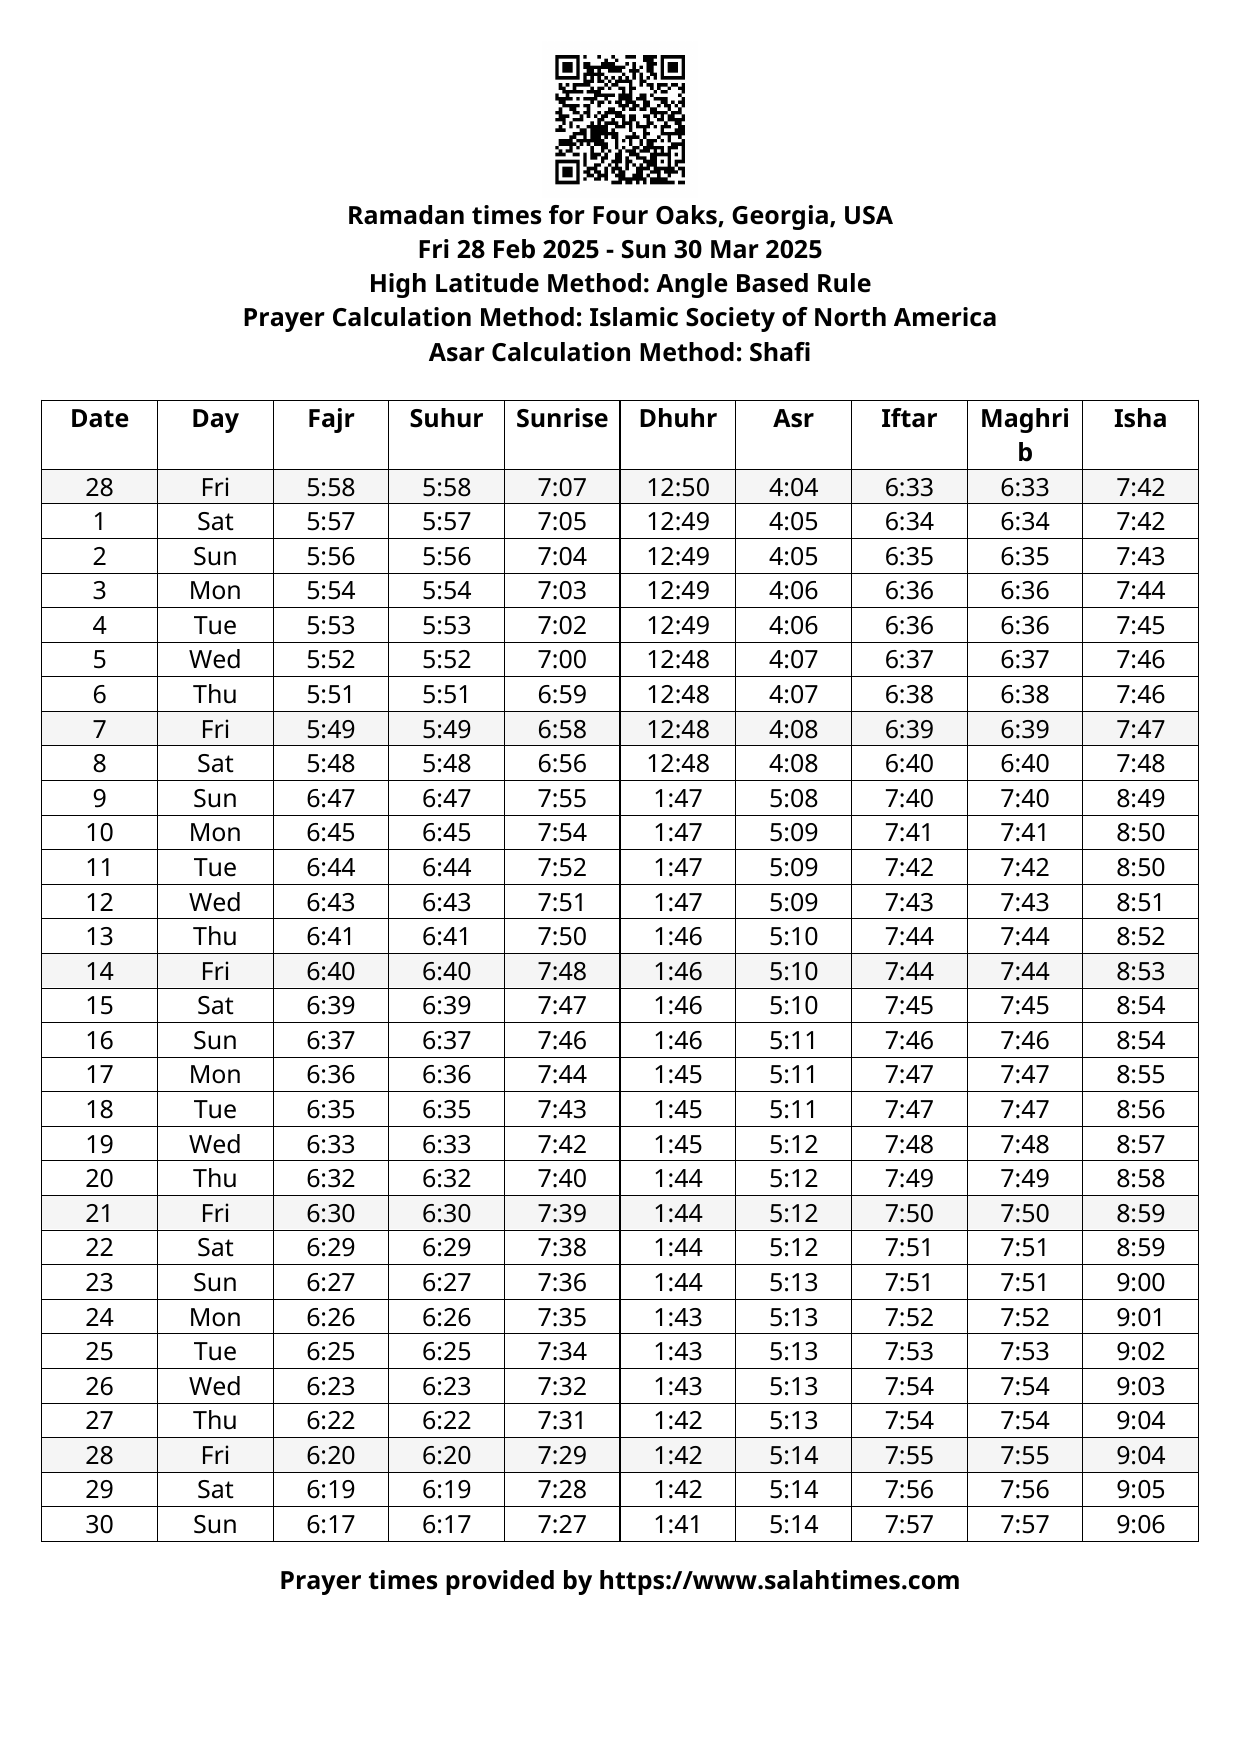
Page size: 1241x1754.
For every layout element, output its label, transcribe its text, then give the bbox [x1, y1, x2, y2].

table_cell 6:47 [274, 781, 388, 814]
table_cell 3 [42, 574, 157, 607]
table_cell 7:46 [968, 1023, 1082, 1057]
table_cell 4:06 [736, 574, 851, 607]
table_cell 5:48 [274, 746, 388, 780]
table_cell 6:44 [389, 850, 504, 884]
table_cell 5:56 [274, 539, 388, 572]
table_cell 6:40 [389, 954, 504, 987]
table_cell 5:09 [736, 885, 851, 918]
table_cell 5:11 [736, 1023, 851, 1057]
table_cell 1:47 [621, 816, 735, 849]
table_cell 6:34 [852, 504, 967, 538]
table_cell 6:45 [274, 816, 388, 849]
table_header Isha [1083, 401, 1198, 469]
table_cell 6:19 [389, 1473, 504, 1506]
table_cell 9:01 [1083, 1300, 1198, 1333]
table_cell 9:03 [1083, 1369, 1198, 1402]
table_header Dhuhr [621, 401, 735, 469]
table_cell 6:32 [274, 1161, 388, 1195]
table_cell 7:44 [852, 954, 967, 987]
table_cell 14 [42, 954, 157, 987]
table_cell 6:40 [852, 746, 967, 780]
table_cell 8:57 [1083, 1127, 1198, 1160]
table_cell 7:42 [1083, 504, 1198, 538]
table_cell 6:32 [389, 1161, 504, 1195]
table_cell 6:56 [505, 746, 619, 780]
table_cell Sun [158, 1023, 273, 1057]
table_header Asr [736, 401, 851, 469]
table_cell 12:49 [621, 504, 735, 538]
table_cell 6:19 [274, 1473, 388, 1506]
table_cell 7:52 [852, 1300, 967, 1333]
table_cell 5:13 [736, 1265, 851, 1299]
text Ramadan times for Four Oaks, Georgia, USA [42, 198, 1198, 232]
table_cell Fri [158, 1196, 273, 1229]
table_cell 5:11 [736, 1092, 851, 1126]
table_cell 12 [42, 885, 157, 918]
table_cell Wed [158, 1127, 273, 1160]
table_cell 7:04 [505, 539, 619, 572]
table_cell 7:47 [1083, 712, 1198, 745]
text Asar Calculation Method: Shafi [42, 334, 1198, 368]
table_cell 7:46 [1083, 643, 1198, 676]
table_cell Mon [158, 1300, 273, 1333]
table_cell 7:50 [505, 919, 619, 953]
table_cell 4 [42, 608, 157, 642]
table_cell 9:02 [1083, 1334, 1198, 1368]
table_cell 29 [42, 1473, 157, 1506]
table_cell Fri [158, 712, 273, 745]
table_cell Mon [158, 574, 273, 607]
table_cell 22 [42, 1231, 157, 1264]
table_cell 5:52 [274, 643, 388, 676]
table_cell 7:55 [505, 781, 619, 814]
text Prayer Calculation Method: Islamic Society of North America [42, 300, 1198, 334]
table_header Day [158, 401, 273, 469]
table_cell 7:52 [505, 850, 619, 884]
table_cell 5:11 [736, 1058, 851, 1091]
table_cell 7:42 [1083, 470, 1198, 503]
picture [542, 41, 699, 198]
table_cell 7:43 [1083, 539, 1198, 572]
table_cell 7:44 [505, 1058, 619, 1091]
table_cell 5:49 [389, 712, 504, 745]
table_cell 7:45 [968, 989, 1082, 1022]
table_cell 9 [42, 781, 157, 814]
table_cell 2 [42, 539, 157, 572]
table_cell 7:57 [968, 1507, 1082, 1541]
table_cell 5:51 [389, 677, 504, 711]
table_cell Tue [158, 1334, 273, 1368]
table_cell Thu [158, 919, 273, 953]
table_cell 5:58 [389, 470, 504, 503]
table_cell 6:25 [389, 1334, 504, 1368]
table_cell 7:40 [968, 781, 1082, 814]
table_cell 5:53 [389, 608, 504, 642]
table_cell 1 [42, 504, 157, 538]
text High Latitude Method: Angle Based Rule [42, 266, 1198, 300]
table_cell Sun [158, 1507, 273, 1541]
table_cell 7:44 [1083, 574, 1198, 607]
table_cell 5:09 [736, 850, 851, 884]
table_cell 6:58 [505, 712, 619, 745]
table_cell 6:41 [389, 919, 504, 953]
table_cell 6:23 [389, 1369, 504, 1402]
table_cell 5:58 [274, 470, 388, 503]
table_cell 1:47 [621, 781, 735, 814]
table_cell 5:53 [274, 608, 388, 642]
table_cell 7:05 [505, 504, 619, 538]
table_cell 7:55 [852, 1438, 967, 1472]
table_cell 12:50 [621, 470, 735, 503]
table_cell Thu [158, 677, 273, 711]
table_cell 7:51 [968, 1231, 1082, 1264]
table_cell 7:02 [505, 608, 619, 642]
table_cell 5:13 [736, 1369, 851, 1402]
table_cell 1:43 [621, 1369, 735, 1402]
table_cell 6:44 [274, 850, 388, 884]
table_cell 7:54 [505, 816, 619, 849]
table_cell 6:37 [968, 643, 1082, 676]
table_cell 7:56 [968, 1473, 1082, 1506]
table_cell 6:25 [274, 1334, 388, 1368]
table_cell Wed [158, 1369, 273, 1402]
table_cell 6:22 [389, 1404, 504, 1437]
table_cell 7:47 [505, 989, 619, 1022]
table_cell 7:47 [852, 1092, 967, 1126]
table_cell 6:35 [274, 1092, 388, 1126]
table_cell 1:42 [621, 1404, 735, 1437]
table_cell 27 [42, 1404, 157, 1437]
table_cell Sun [158, 539, 273, 572]
table_cell 7:48 [968, 1127, 1082, 1160]
table_cell 16 [42, 1023, 157, 1057]
table_cell 7:07 [505, 470, 619, 503]
table_cell 6:20 [274, 1438, 388, 1472]
table_cell 6:38 [852, 677, 967, 711]
table_cell 8:55 [1083, 1058, 1198, 1091]
table_cell 7:41 [852, 816, 967, 849]
table_cell 4:05 [736, 539, 851, 572]
table_cell 25 [42, 1334, 157, 1368]
table_cell Tue [158, 1092, 273, 1126]
table_cell 6:30 [274, 1196, 388, 1229]
table_cell 4:08 [736, 746, 851, 780]
table_cell 6:39 [274, 989, 388, 1022]
table_header Suhur [389, 401, 504, 469]
table_cell 5:13 [736, 1334, 851, 1368]
table_cell 8:50 [1083, 850, 1198, 884]
table_cell 5:10 [736, 919, 851, 953]
table_cell 6:45 [389, 816, 504, 849]
table_cell 6:43 [274, 885, 388, 918]
table_cell Fri [158, 470, 273, 503]
table_cell 1:45 [621, 1058, 735, 1091]
table_cell 7:42 [505, 1127, 619, 1160]
table_cell 5:09 [736, 816, 851, 849]
table_cell 7:54 [968, 1369, 1082, 1402]
table_cell 5:13 [736, 1300, 851, 1333]
table_cell Mon [158, 816, 273, 849]
table_cell Mon [158, 1058, 273, 1091]
table_cell Sat [158, 504, 273, 538]
table_cell 7:51 [852, 1265, 967, 1299]
table_cell 7:44 [852, 919, 967, 953]
table_cell 7:00 [505, 643, 619, 676]
table_cell 5:08 [736, 781, 851, 814]
table_cell 6:33 [274, 1127, 388, 1160]
table_cell 28 [42, 470, 157, 503]
table_cell 6:47 [389, 781, 504, 814]
table_cell 30 [42, 1507, 157, 1541]
table_cell 4:07 [736, 643, 851, 676]
table_cell 7:51 [505, 885, 619, 918]
table_cell 7:47 [968, 1058, 1082, 1091]
table_cell 9:00 [1083, 1265, 1198, 1299]
table_cell 12:48 [621, 746, 735, 780]
table_cell 9:06 [1083, 1507, 1198, 1541]
table_cell 15 [42, 989, 157, 1022]
table_cell 6:27 [389, 1265, 504, 1299]
table_cell 7:51 [852, 1231, 967, 1264]
table_cell 7:42 [852, 850, 967, 884]
table_cell 7:46 [505, 1023, 619, 1057]
table_cell 7:28 [505, 1473, 619, 1506]
table_cell 6:17 [389, 1507, 504, 1541]
table_cell 6:40 [274, 954, 388, 987]
table_cell 8:59 [1083, 1196, 1198, 1229]
table_cell 8 [42, 746, 157, 780]
table_cell 4:08 [736, 712, 851, 745]
table_cell 7 [42, 712, 157, 745]
table_cell 6 [42, 677, 157, 711]
table_cell 5:12 [736, 1231, 851, 1264]
table_cell 7:50 [852, 1196, 967, 1229]
table_cell Wed [158, 643, 273, 676]
table_cell 7:45 [852, 989, 967, 1022]
table_cell Sun [158, 1265, 273, 1299]
table_header Sunrise [505, 401, 619, 469]
table_cell 20 [42, 1161, 157, 1195]
table_cell 6:27 [274, 1265, 388, 1299]
table_cell 8:49 [1083, 781, 1198, 814]
table_cell 5:14 [736, 1507, 851, 1541]
table_cell Wed [158, 885, 273, 918]
table_cell Thu [158, 1161, 273, 1195]
table_cell 6:22 [274, 1404, 388, 1437]
table_cell 7:48 [852, 1127, 967, 1160]
table_cell 5:14 [736, 1438, 851, 1472]
table_cell 6:20 [389, 1438, 504, 1472]
table_cell 7:49 [968, 1161, 1082, 1195]
table_cell 7:53 [852, 1334, 967, 1368]
table_cell 5:48 [389, 746, 504, 780]
table_cell 6:37 [852, 643, 967, 676]
table_cell 8:56 [1083, 1092, 1198, 1126]
table_cell 5:13 [736, 1404, 851, 1437]
table_cell 7:47 [852, 1058, 967, 1091]
table_cell 7:53 [968, 1334, 1082, 1368]
table_cell 6:33 [389, 1127, 504, 1160]
table_cell 26 [42, 1369, 157, 1402]
table_cell 6:36 [852, 574, 967, 607]
table_cell 6:26 [389, 1300, 504, 1333]
table_cell 1:46 [621, 954, 735, 987]
table_cell 8:59 [1083, 1231, 1198, 1264]
table_cell Fri [158, 954, 273, 987]
table_cell 7:38 [505, 1231, 619, 1264]
table_cell 1:43 [621, 1300, 735, 1333]
table_cell 7:03 [505, 574, 619, 607]
table_cell 24 [42, 1300, 157, 1333]
table_cell 6:36 [968, 574, 1082, 607]
table_cell 7:54 [852, 1369, 967, 1402]
table_cell 4:06 [736, 608, 851, 642]
table_cell 9:04 [1083, 1438, 1198, 1472]
table_cell 7:39 [505, 1196, 619, 1229]
table_cell Fri [158, 1438, 273, 1472]
table_cell 12:48 [621, 643, 735, 676]
table_cell 7:47 [968, 1092, 1082, 1126]
table_cell 7:35 [505, 1300, 619, 1333]
table_cell 11 [42, 850, 157, 884]
table_cell 7:40 [852, 781, 967, 814]
table_cell 6:40 [968, 746, 1082, 780]
table_cell 18 [42, 1092, 157, 1126]
table_cell 6:33 [852, 470, 967, 503]
table_cell 8:50 [1083, 816, 1198, 849]
table_cell 5:51 [274, 677, 388, 711]
table_cell 5:12 [736, 1127, 851, 1160]
table_cell 7:50 [968, 1196, 1082, 1229]
table_cell 6:39 [389, 989, 504, 1022]
table_cell 7:43 [968, 885, 1082, 918]
table_cell 6:36 [274, 1058, 388, 1091]
table_cell 5:49 [274, 712, 388, 745]
table_cell Sat [158, 1473, 273, 1506]
table_cell 7:46 [1083, 677, 1198, 711]
table_cell 4:07 [736, 677, 851, 711]
table_cell 7:43 [505, 1092, 619, 1126]
table_cell 5:12 [736, 1196, 851, 1229]
table_header Date [42, 401, 157, 469]
table_cell 6:35 [852, 539, 967, 572]
table_header Maghrib [968, 401, 1082, 469]
table_cell 8:53 [1083, 954, 1198, 987]
table_cell 1:44 [621, 1265, 735, 1299]
table_cell 5 [42, 643, 157, 676]
table_cell 7:29 [505, 1438, 619, 1472]
table_cell 6:39 [852, 712, 967, 745]
table_cell 6:36 [968, 608, 1082, 642]
table_cell 7:56 [852, 1473, 967, 1506]
table_cell 6:36 [389, 1058, 504, 1091]
table_cell 6:35 [968, 539, 1082, 572]
table_cell 1:44 [621, 1231, 735, 1264]
table_cell 7:42 [968, 850, 1082, 884]
table_cell 5:54 [274, 574, 388, 607]
table_cell 6:29 [389, 1231, 504, 1264]
table_cell 7:40 [505, 1161, 619, 1195]
table_cell 1:43 [621, 1334, 735, 1368]
table_cell 5:14 [736, 1473, 851, 1506]
table_cell Sat [158, 1231, 273, 1264]
table_cell 7:54 [852, 1404, 967, 1437]
table_cell 9:05 [1083, 1473, 1198, 1506]
table_cell 5:10 [736, 989, 851, 1022]
table_cell 17 [42, 1058, 157, 1091]
table_cell 1:41 [621, 1507, 735, 1541]
table_cell 8:51 [1083, 885, 1198, 918]
table_cell Thu [158, 1404, 273, 1437]
table_cell Sat [158, 989, 273, 1022]
table_cell 1:44 [621, 1196, 735, 1229]
table_cell 7:44 [968, 954, 1082, 987]
table_cell 5:52 [389, 643, 504, 676]
table_cell 6:17 [274, 1507, 388, 1541]
table_cell 1:47 [621, 885, 735, 918]
table_cell 7:31 [505, 1404, 619, 1437]
table_cell 4:04 [736, 470, 851, 503]
table_cell 13 [42, 919, 157, 953]
table_cell 1:46 [621, 1023, 735, 1057]
table_cell 6:35 [389, 1092, 504, 1126]
table_cell 7:57 [852, 1507, 967, 1541]
table_cell 6:39 [968, 712, 1082, 745]
table_cell 5:10 [736, 954, 851, 987]
table_cell 10 [42, 816, 157, 849]
table_cell 5:12 [736, 1161, 851, 1195]
table_cell 7:48 [1083, 746, 1198, 780]
table_cell 6:33 [968, 470, 1082, 503]
table_cell 7:48 [505, 954, 619, 987]
text Fri 28 Feb 2025 - Sun 30 Mar 2025 [42, 232, 1198, 266]
table_cell 7:41 [968, 816, 1082, 849]
table_cell Tue [158, 608, 273, 642]
table_cell 1:42 [621, 1438, 735, 1472]
table_cell 7:54 [968, 1404, 1082, 1437]
table_cell 8:52 [1083, 919, 1198, 953]
table_cell 19 [42, 1127, 157, 1160]
table_cell 6:26 [274, 1300, 388, 1333]
table_cell 8:58 [1083, 1161, 1198, 1195]
table_cell 23 [42, 1265, 157, 1299]
table_cell 6:34 [968, 504, 1082, 538]
table_cell 6:59 [505, 677, 619, 711]
table_cell 8:54 [1083, 1023, 1198, 1057]
table_cell 7:32 [505, 1369, 619, 1402]
table_cell 6:23 [274, 1369, 388, 1402]
table_cell 21 [42, 1196, 157, 1229]
table_cell 7:55 [968, 1438, 1082, 1472]
table_cell 1:46 [621, 919, 735, 953]
table_cell 5:57 [274, 504, 388, 538]
table_cell Sat [158, 746, 273, 780]
table_cell 6:29 [274, 1231, 388, 1264]
table_cell 12:49 [621, 574, 735, 607]
table_cell 5:54 [389, 574, 504, 607]
table_cell 5:56 [389, 539, 504, 572]
table_cell 8:54 [1083, 989, 1198, 1022]
table_cell Tue [158, 850, 273, 884]
table_cell 7:45 [1083, 608, 1198, 642]
table_cell 6:36 [852, 608, 967, 642]
table_cell 7:46 [852, 1023, 967, 1057]
table_cell Sun [158, 781, 273, 814]
table_cell 6:38 [968, 677, 1082, 711]
table_cell 1:44 [621, 1161, 735, 1195]
table_cell 6:41 [274, 919, 388, 953]
table_cell 7:34 [505, 1334, 619, 1368]
table_cell 6:37 [389, 1023, 504, 1057]
table_cell 1:45 [621, 1092, 735, 1126]
table_cell 5:57 [389, 504, 504, 538]
table_cell 1:42 [621, 1473, 735, 1506]
table_cell 12:49 [621, 608, 735, 642]
table_cell 12:48 [621, 712, 735, 745]
table_cell 12:49 [621, 539, 735, 572]
table_cell 1:45 [621, 1127, 735, 1160]
table_cell 12:48 [621, 677, 735, 711]
table_cell 7:36 [505, 1265, 619, 1299]
table_cell 6:43 [389, 885, 504, 918]
table_cell 28 [42, 1438, 157, 1472]
table_cell 7:27 [505, 1507, 619, 1541]
table_header Fajr [274, 401, 388, 469]
table_cell 6:30 [389, 1196, 504, 1229]
table_cell 7:44 [968, 919, 1082, 953]
table_cell 7:51 [968, 1265, 1082, 1299]
table_cell 9:04 [1083, 1404, 1198, 1437]
table_cell 6:37 [274, 1023, 388, 1057]
table_header Iftar [852, 401, 967, 469]
table_cell 1:47 [621, 850, 735, 884]
table_cell 7:43 [852, 885, 967, 918]
table_cell 7:49 [852, 1161, 967, 1195]
table_cell 1:46 [621, 989, 735, 1022]
table_cell 4:05 [736, 504, 851, 538]
table_cell 7:52 [968, 1300, 1082, 1333]
text Prayer times provided by https://www.salahtimes.com [42, 1563, 1198, 1597]
